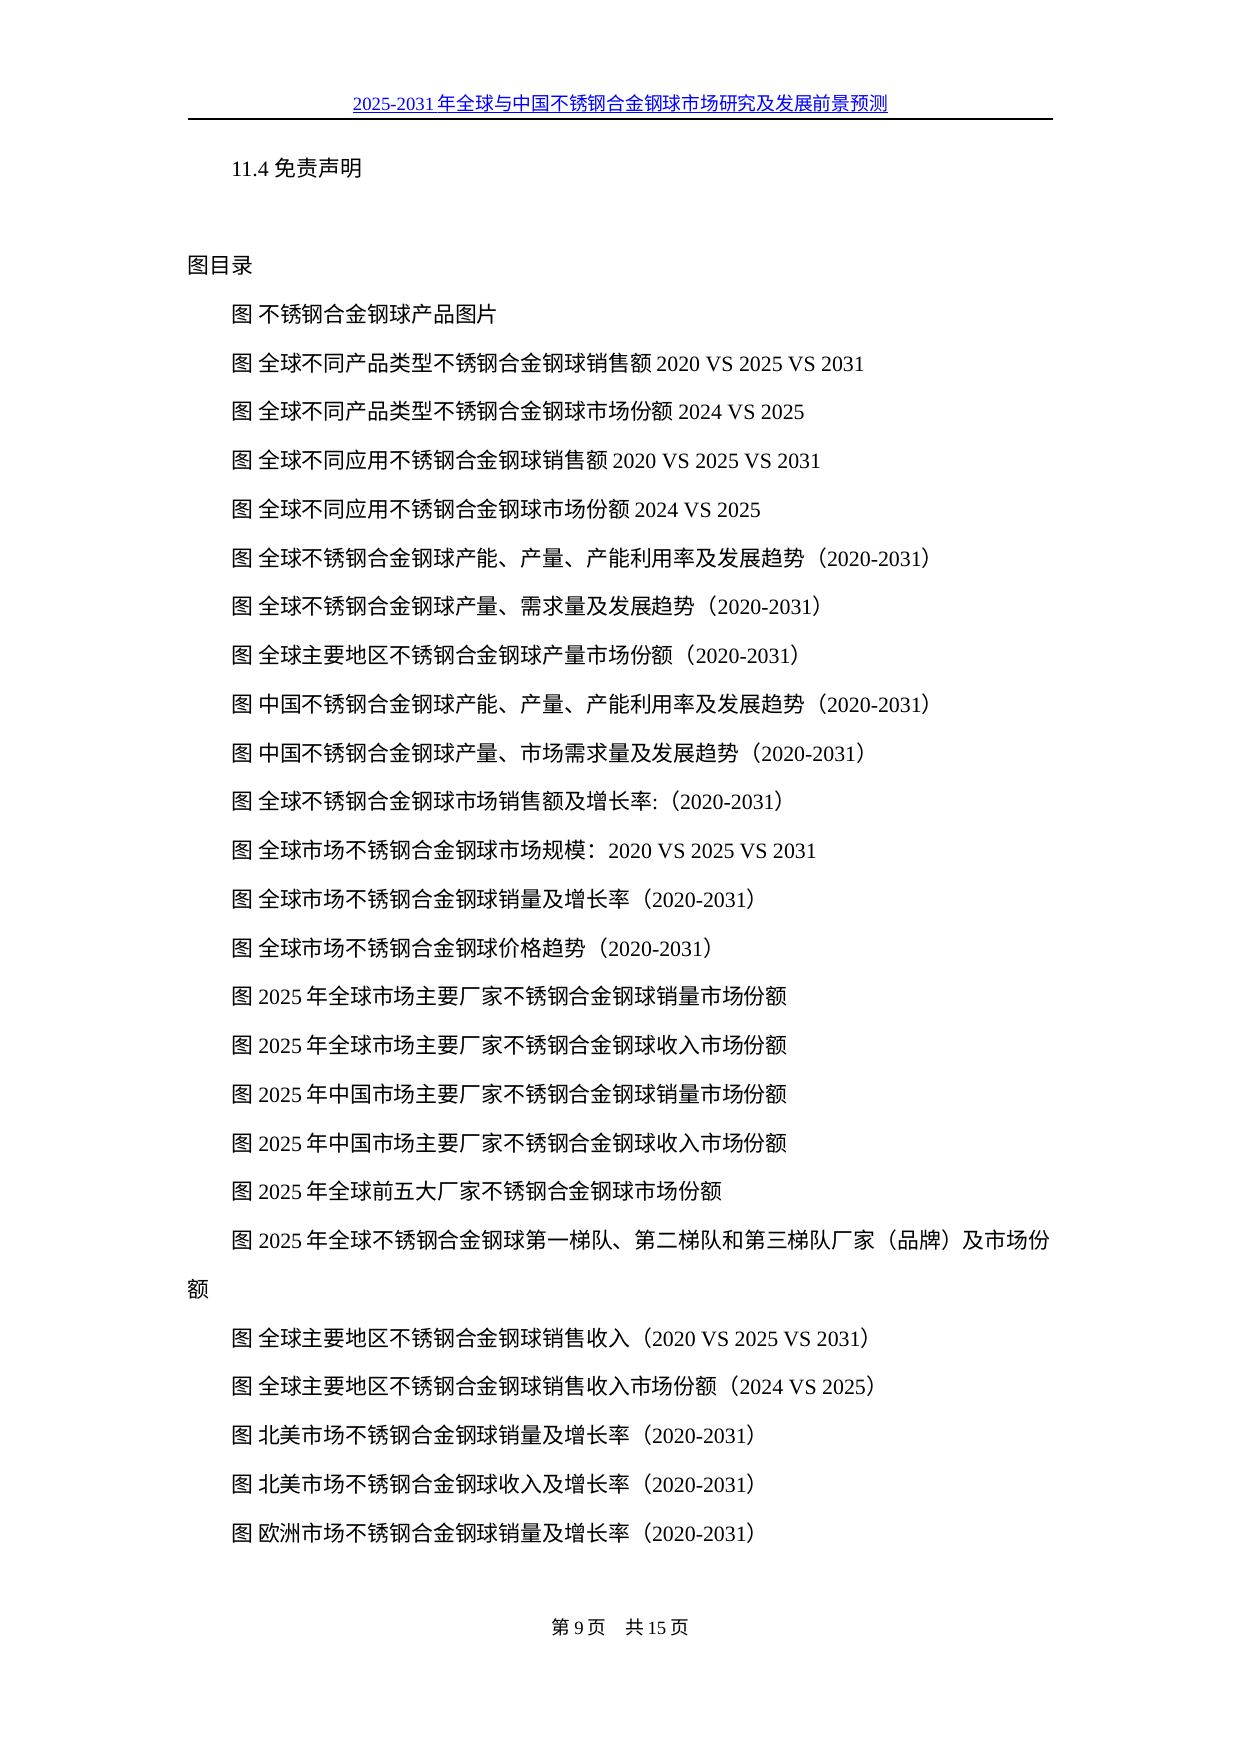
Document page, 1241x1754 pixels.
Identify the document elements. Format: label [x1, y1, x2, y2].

text [187, 150, 1053, 1548]
